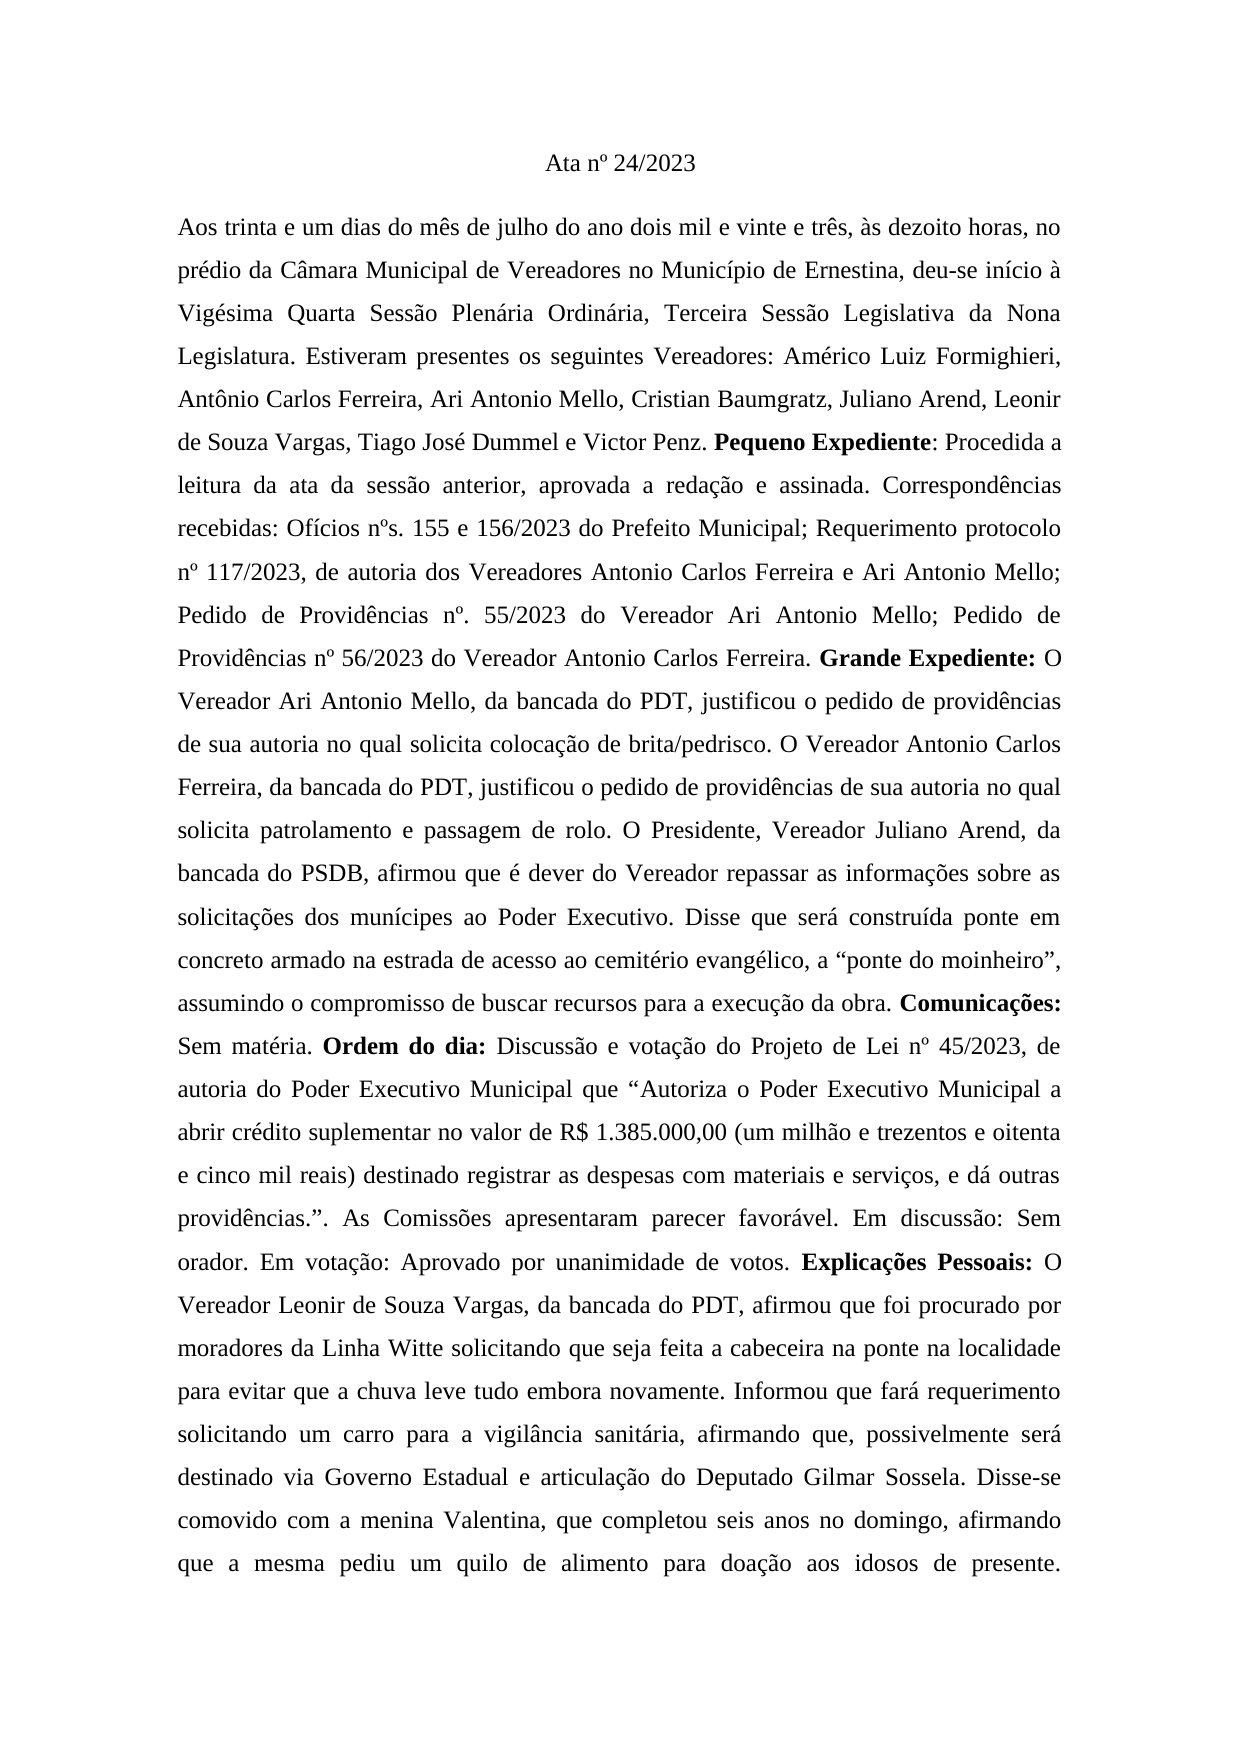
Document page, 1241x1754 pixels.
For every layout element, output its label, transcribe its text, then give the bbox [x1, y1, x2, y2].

text Ata nº 24/2023 [177, 148, 1063, 176]
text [177, 212, 1062, 1577]
